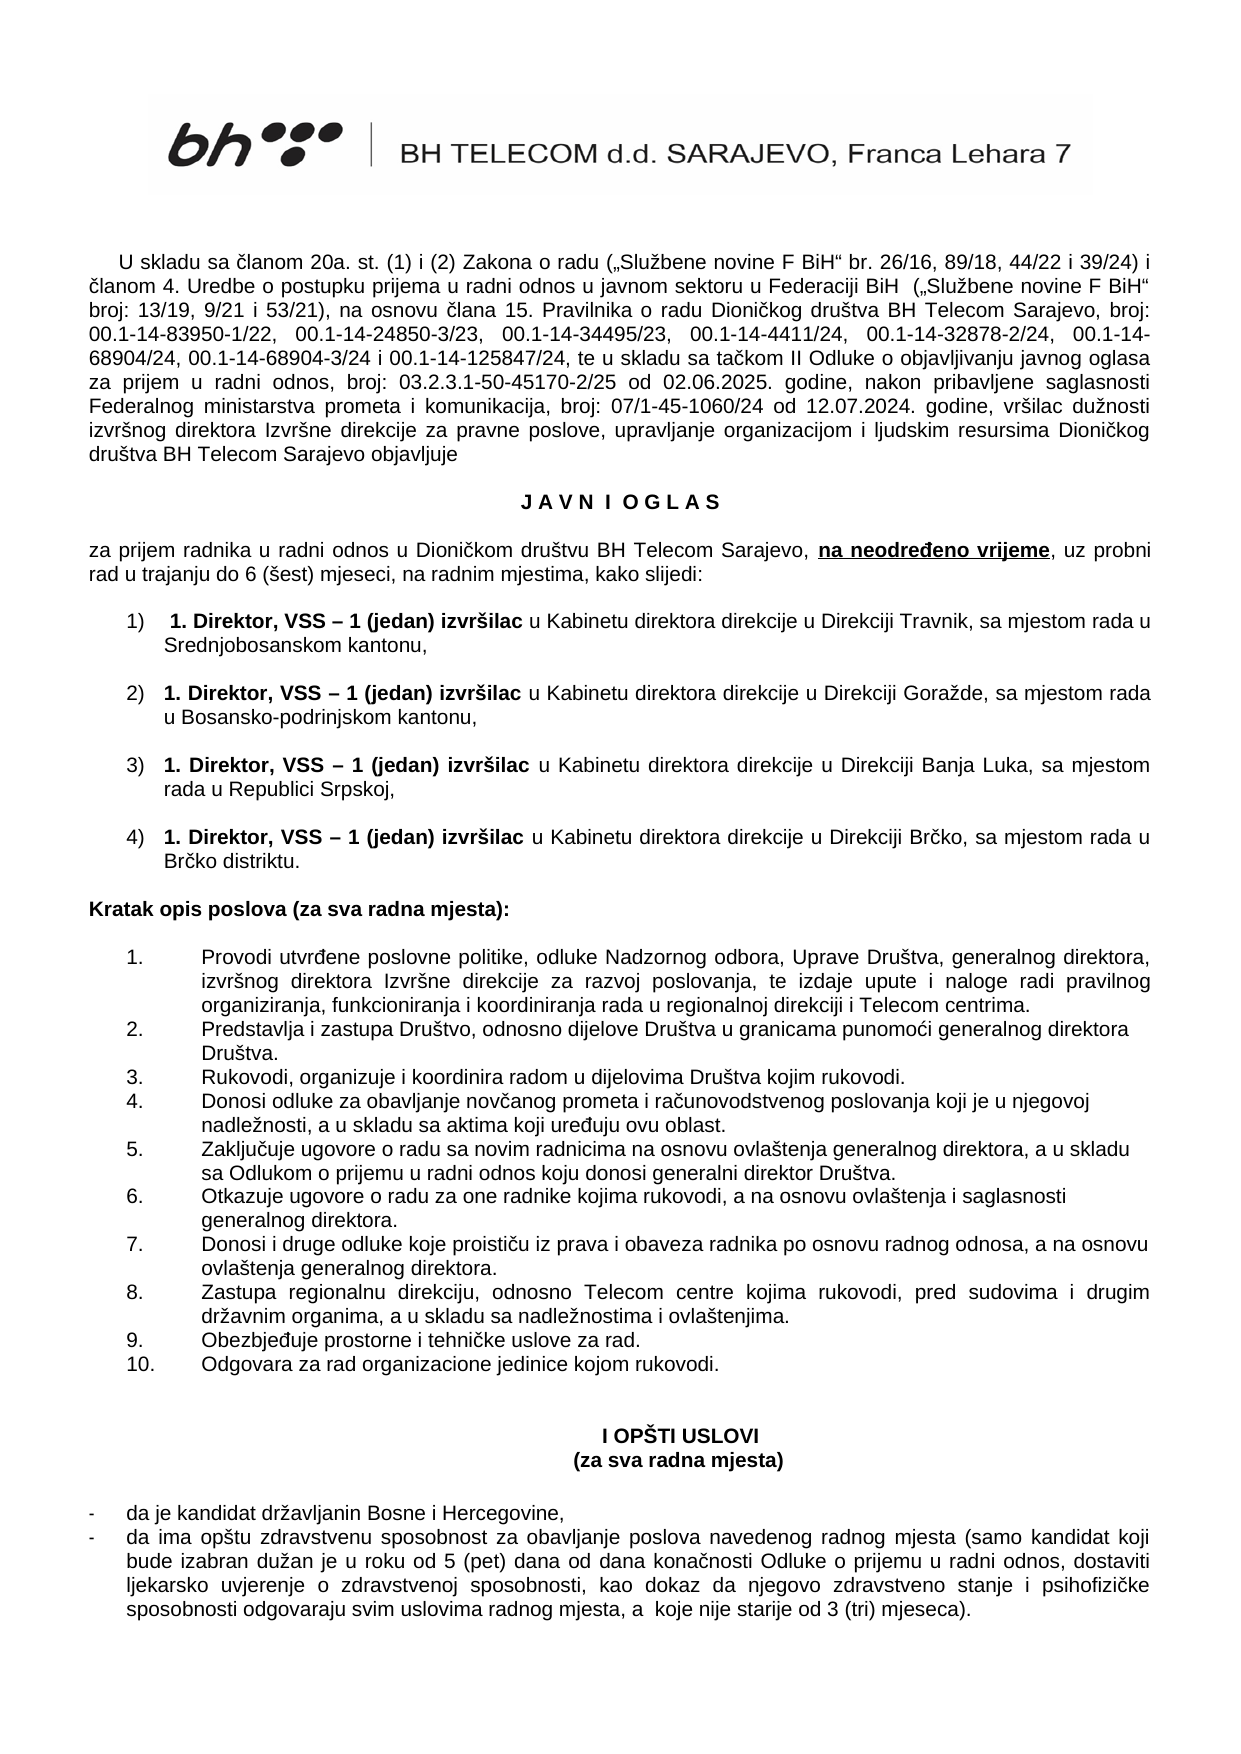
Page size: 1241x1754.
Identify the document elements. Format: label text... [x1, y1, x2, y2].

list Rukovodi, organizuje i koordinira radom u dijelovima Društva kojim rukovodi. [126, 1064, 1152, 1088]
text (za sva radna mjesta) [89, 1448, 1152, 1472]
list Obezbjeđuje prostorne i tehničke uslove za rad. [126, 1328, 1152, 1352]
list Odgovara za rad organizacione jedinice kojom rukovodi. [126, 1352, 1152, 1376]
list 1. Direktor, VSS – 1 (jedan) izvršilac u Kabinetu direktora direkcije u Direkciji Brčko, sa mjestom rada u Brčko distriktu. [126, 825, 1152, 873]
list 1. Direktor, VSS – 1 (jedan) izvršilac u Kabinetu direktora direkcije u Direkciji Travnik, sa mjestom rada u Srednjobosanskom kantonu, [126, 609, 1152, 657]
list Otkazuje ugovore o radu za one radnike kojima rukovodi, a na osnovu ovlaštenja i saglasnosti generalnog direktora. [126, 1184, 1152, 1232]
list da je kandidat državljanin Bosne i Hercegovine, [89, 1501, 1152, 1525]
list Donosi odluke za obavljanje novčanog prometa i računovodstvenog poslovanja koji je u njegovoj nadležnosti, a u skladu sa aktima koji uređuju ovu oblast. [126, 1088, 1152, 1136]
text U skladu sa članom 20a. st. (1) i (2) Zakona o radu („Službene novine F BiH“ br. 26/16, 89/18, 44/22 i 39/24) i članom 4. Uredbe o postupku prijema u radni odnos u javnom sektoru u Federaciji BiH („Službene novine F BiH“ broj: 13/19, 9/21 i 53/21), na osnovu člana 15. Pravilnika o radu Dioničkog društva BH Telecom Sarajevo, broj: 00.1-14-83950-1/22, 00.1-14-24850-3/23, 00.1-14-34495/23, 00.1-14-4411/24, 00.1-14-32878-2/24, 00.1-14-68904/24, 00.1-14-68904-3/24 i 00.1-14-125847/24, te u skladu sa tačkom II Odluke o objavljivanju javnog oglasa za prijem u radni odnos, broj: 03.2.3.1-50-45170-2/25 od 02.06.2025. godine, nakon pribavljene saglasnosti Federalnog ministarstva prometa i komunikacija, broj: 07/1-45-1060/24 od 12.07.2024. godine, vršilac dužnosti izvršnog direktora Izvršne direkcije za pravne poslove, upravljanje organizacijom i ljudskim resursima Dioničkog društva BH Telecom Sarajevo objavljuje [89, 250, 1152, 466]
list Provodi utvrđene poslovne politike, odluke Nadzornog odbora, Uprave Društva, generalnog direktora, izvršnog direktora Izvršne direkcije za razvoj poslovanja, te izdaje upute i naloge radi pravilnog organiziranja, funkcioniranja i koordiniranja rada u regionalnoj direkciji i Telecom centrima. [126, 945, 1152, 1017]
list Donosi i druge odluke koje proističu iz prava i obaveza radnika po osnovu radnog odnosa, a na osnovu ovlaštenja generalnog direktora. [126, 1232, 1152, 1280]
list Predstavlja i zastupa Društvo, odnosno dijelove Društva u granicama punomoći generalnog direktora Društva. [126, 1017, 1152, 1064]
picture [147, 94, 1093, 195]
list 1. Direktor, VSS – 1 (jedan) izvršilac u Kabinetu direktora direkcije u Direkciji Banja Luka, sa mjestom rada u Republici Srpskoj, [126, 753, 1152, 801]
text I OPŠTI USLOVI [89, 1424, 1152, 1448]
list Zaključuje ugovore o radu sa novim radnicima na osnovu ovlaštenja generalnog direktora, a u skladu sa Odlukom o prijemu u radni odnos koju donosi generalni direktor Društva. [126, 1136, 1152, 1184]
list Zastupa regionalnu direkciju, odnosno Telecom centre kojima rukovodi, pred sudovima i drugim državnim organima, a u skladu sa nadležnostima i ovlaštenjima. [126, 1280, 1152, 1328]
text za prijem radnika u radni odnos u Dioničkom društvu BH Telecom Sarajevo, na neodređeno vrijeme, uz probni rad u trajanju do 6 (šest) mjeseci, na radnim mjestima, kako slijedi: [89, 537, 1152, 585]
list 1. Direktor, VSS – 1 (jedan) izvršilac u Kabinetu direktora direkcije u Direkciji Goražde, sa mjestom rada u Bosansko-podrinjskom kantonu, [126, 681, 1152, 729]
list da ima opštu zdravstvenu sposobnost za obavljanje poslova navedenog radnog mjesta (samo kandidat koji bude izabran dužan je u roku od 5 (pet) dana od dana konačnosti Odluke o prijemu u radni odnos, dostaviti ljekarsko uvjerenje o zdravstvenoj sposobnosti, kao dokaz da njegovo zdravstveno stanje i psihofizičke sposobnosti odgovaraju svim uslovima radnog mjesta, a koje nije starije od 3 (tri) mjeseca). [89, 1525, 1152, 1621]
text J A V N I O G L A S [89, 489, 1152, 513]
text Kratak opis poslova (za sva radna mjesta): [89, 897, 1152, 921]
